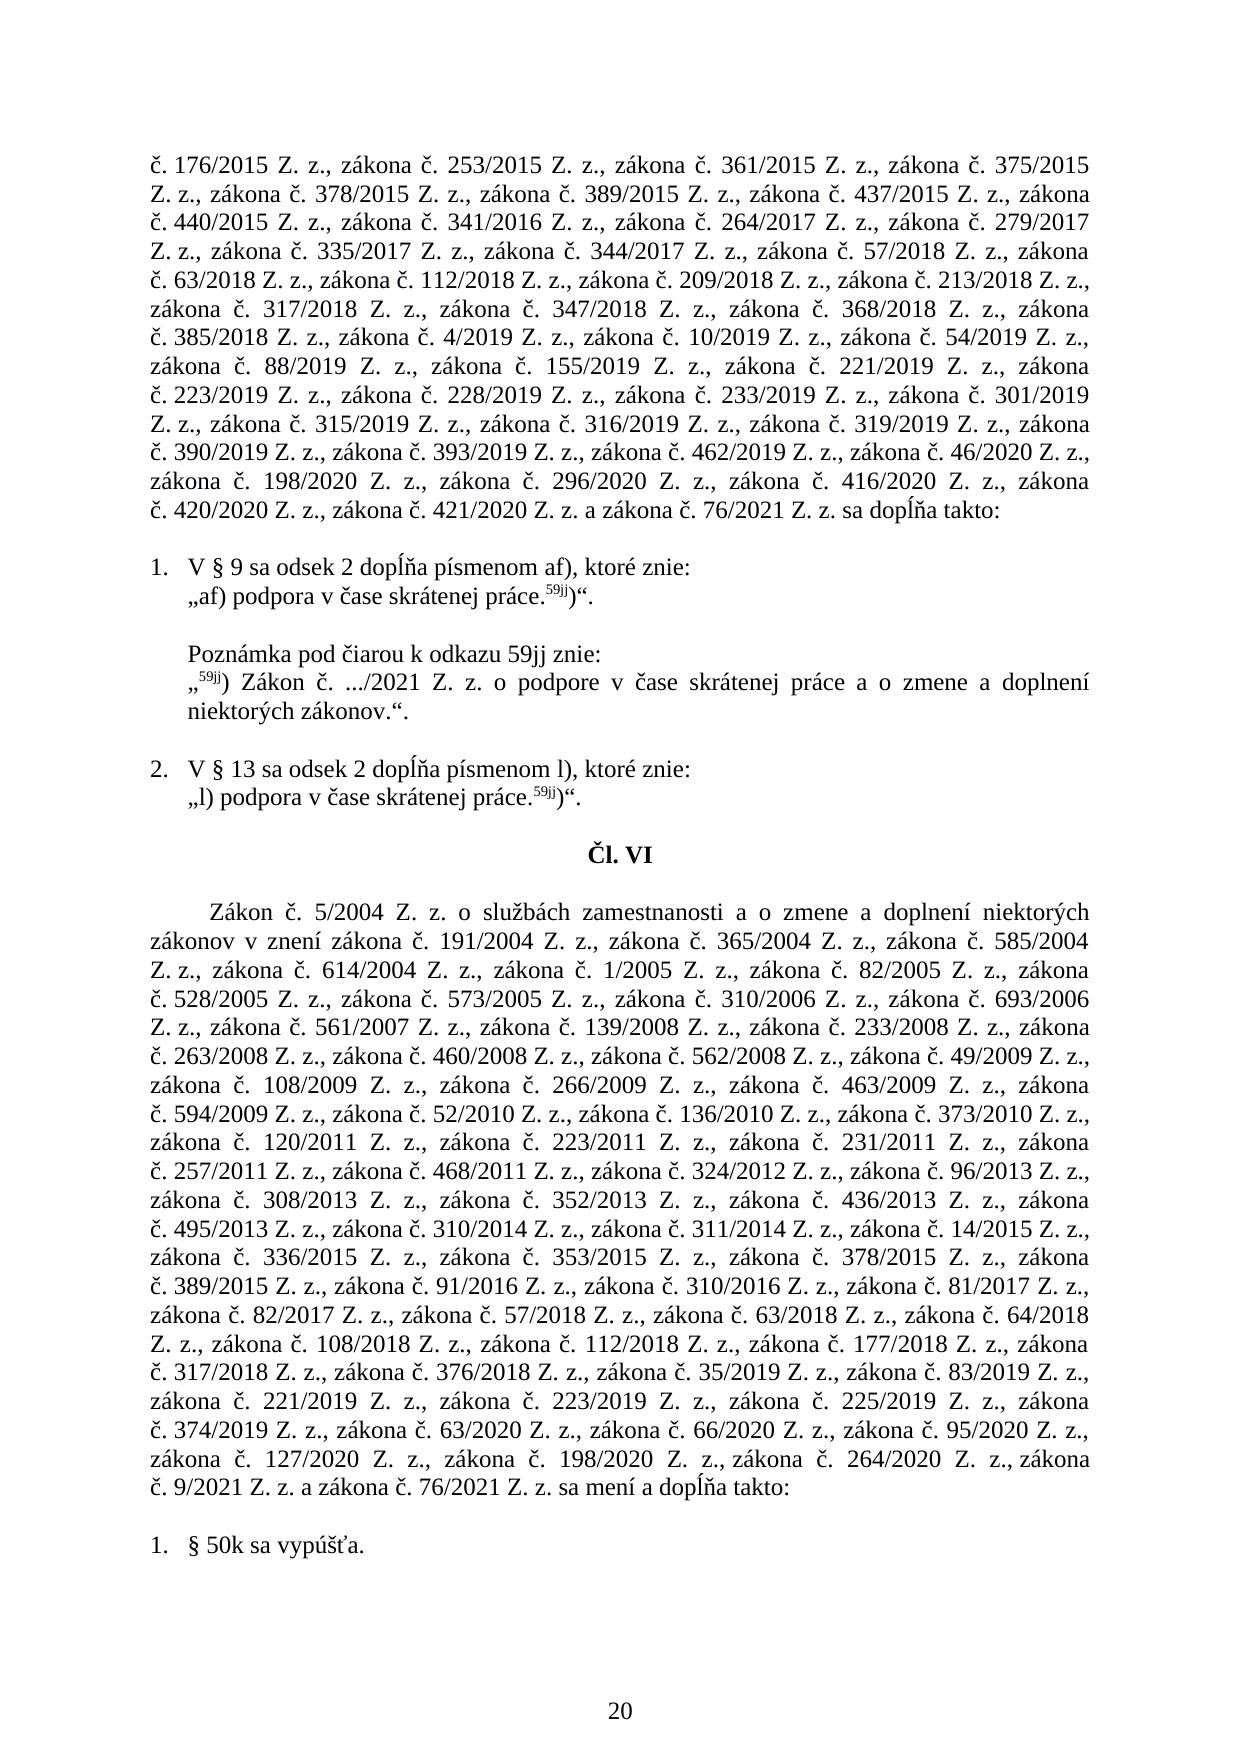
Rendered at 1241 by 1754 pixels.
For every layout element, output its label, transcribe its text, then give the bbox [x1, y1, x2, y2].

list Poznámka pod čiarou k odkazu 59jj znie: [187, 639, 1090, 667]
list „af) podpora v čase skrátenej práce.59jj)“. [187, 581, 1090, 610]
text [150, 150, 1090, 524]
text Čl. VI [150, 840, 1090, 869]
list V § 13 sa odsek 2 dopĺňa písmenom l), ktoré znie: [150, 754, 1090, 782]
list § 50k sa vypúšťa. [150, 1530, 1090, 1559]
list „59jj) Zákon č. .../2021 Z. z. o podpore v čase skrátenej práce a o zmene a doplnení niektorých zákonov.“. [187, 667, 1090, 725]
text Zákon č. 5/2004 Z. z. o službách zamestnanosti a o zmene a doplnení niektorých zákonov v znení zákona č. 191/2004 Z. z., zákona č. 365/2004 Z. z., zákona č. 585/2004 Z. z., zákona č. 614/2004 Z. z., zákona č. 1/2005 Z. z., zákona č. 82/2005 Z. z., zákona č. 528/2005 Z. z., zákona č. 573/2005 Z. z., zákona č. 310/2006 Z. z., zákona č. 693/2006 Z. z., zákona č. 561/2007 Z. z., zákona č. 139/2008 Z. z., zákona č. 233/2008 Z. z., zákona č. 263/2008 Z. z., zákona č. 460/2008 Z. z., zákona č. 562/2008 Z. z., zákona č. 49/2009 Z. z., zákona č. 108/2009 Z. z., zákona č. 266/2009 Z. z., zákona č. 463/2009 Z. z., zákona č. 594/2009 Z. z., zákona č. 52/2010 Z. z., zákona č. 136/2010 Z. z., zákona č. 373/2010 Z. z., zákona č. 120/2011 Z. z., zákona č. 223/2011 Z. z., zákona č. 231/2011 Z. z., zákona č. 257/2011 Z. z., zákona č. 468/2011 Z. z., zákona č. 324/2012 Z. z., zákona č. 96/2013 Z. z., zákona č. 308/2013 Z. z., zákona č. 352/2013 Z. z., zákona č. 436/2013 Z. z., zákona č. 495/2013 Z. z., zákona č. 310/2014 Z. z., zákona č. 311/2014 Z. z., zákona č. 14/2015 Z. z., zákona č. 336/2015 Z. z., zákona č. 353/2015 Z. z., zákona č. 378/2015 Z. z., zákona č. 389/2015 Z. z., zákona č. 91/2016 Z. z., zákona č. 310/2016 Z. z., zákona č. 81/2017 Z. z., zákona č. 82/2017 Z. z., zákona č. 57/2018 Z. z., zákona č. 63/2018 Z. z., zákona č. 64/2018 Z. z., zákona č. 108/2018 Z. z., zákona č. 112/2018 Z. z., zákona č. 177/2018 Z. z., zákona č. 317/2018 Z. z., zákona č. 376/2018 Z. z., zákona č. 35/2019 Z. z., zákona č. 83/2019 Z. z., zákona č. 221/2019 Z. z., zákona č. 223/2019 Z. z., zákona č. 225/2019 Z. z., zákona č. 374/2019 Z. z., zákona č. 63/2020 Z. z., zákona č. 66/2020 Z. z., zákona č. 95/2020 Z. z., zákona č. 127/2020 Z. z., zákona č. 198/2020 Z. z., zákona č. 264/2020 Z. z., zákona č. 9/2021 Z. z. a zákona č. 76/2021 Z. z. sa mení a dopĺňa takto: [150, 897, 1090, 1501]
list V § 9 sa odsek 2 dopĺňa písmenom af), ktoré znie: [150, 552, 1090, 581]
list „l) podpora v čase skrátenej práce.59jj)“. [187, 782, 1090, 811]
